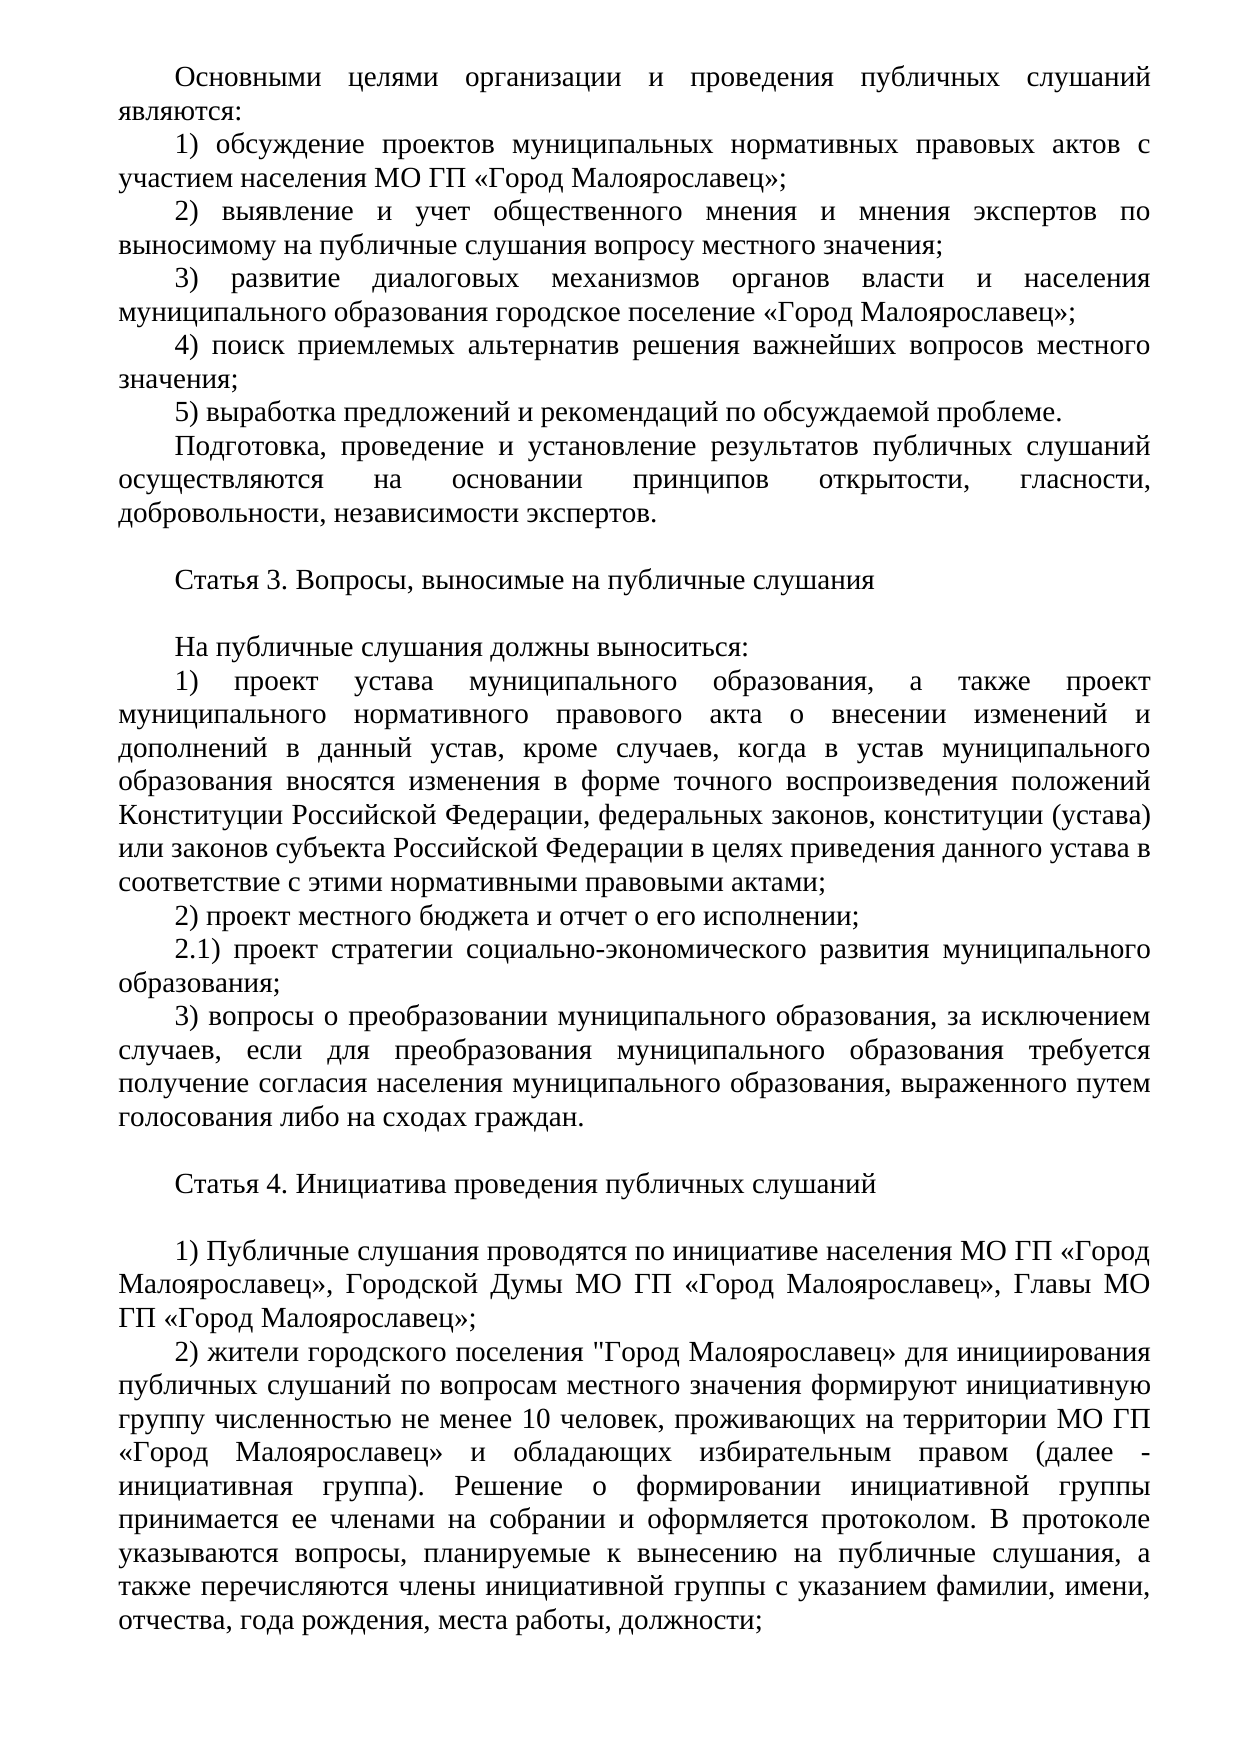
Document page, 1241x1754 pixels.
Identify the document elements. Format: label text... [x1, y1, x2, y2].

text 5) выработка предложений и рекомендаций по обсуждаемой проблеме. [118, 394, 1152, 428]
text 2) проект местного бюджета и отчет о его исполнении; [118, 898, 1152, 931]
text 1) Публичные слушания проводятся по инициативе населения МО ГП «Город Малоярославец», Городской Думы МО ГП «Город Малоярославец», Главы МО ГП «Город Малоярославец»; [118, 1233, 1152, 1334]
text 3) вопросы о преобразовании муниципального образования, за исключением случаев, если для преобразования муниципального образования требуется получение согласия населения муниципального образования, выраженного путем голосования либо на сходах граждан. [118, 998, 1152, 1132]
text 2) выявление и учет общественного мнения и мнения экспертов по выносимому на публичные слушания вопросу местного значения; [118, 193, 1152, 260]
text 1) обсуждение проектов муниципальных нормативных правовых актов с участием населения МО ГП «Город Малоярославец»; [118, 126, 1152, 193]
text 4) поиск приемлемых альтернатив решения важнейших вопросов местного значения; [118, 327, 1152, 394]
text 2) жители городского поселения "Город Малоярославец» для инициирования публичных слушаний по вопросам местного значения формируют инициативную группу численностью не менее 10 человек, проживающих на территории МО ГП «Город Малоярославец» и обладающих избирательным правом (далее - инициативная группа). Решение о формировании инициативной группы принимается ее членами на собрании и оформляется протоколом. В протоколе указываются вопросы, планируемые к вынесению на публичные слушания, а также перечисляются члены инициативной группы с указанием фамилии, имени, отчества, года рождения, места работы, должности; [118, 1334, 1152, 1636]
text На публичные слушания должны выноситься: [118, 629, 1152, 663]
text Статья 3. Вопросы, выносимые на публичные слушания [118, 562, 1152, 596]
text 3) развитие диалоговых механизмов органов власти и населения муниципального образования городское поселение «Город Малоярославец»; [118, 260, 1152, 327]
text Статья 4. Инициатива проведения публичных слушаний [118, 1166, 1152, 1199]
text Подготовка, проведение и установление результатов публичных слушаний осуществляются на основании принципов открытости, гласности, добровольности, независимости экспертов. [118, 428, 1152, 529]
text 2.1) проект стратегии социально-экономического развития муниципального образования; [118, 931, 1152, 998]
text 1) проект устава муниципального образования, а также проект муниципального нормативного правового акта о внесении изменений и дополнений в данный устав, кроме случаев, когда в устав муниципального образования вносятся изменения в форме точного воспроизведения положений Конституции Российской Федерации, федеральных законов, конституции (устава) или законов субъекта Российской Федерации в целях приведения данного устава в соответствие с этими нормативными правовыми актами; [118, 663, 1152, 898]
text Основными целями организации и проведения публичных слушаний являются: [118, 59, 1152, 126]
